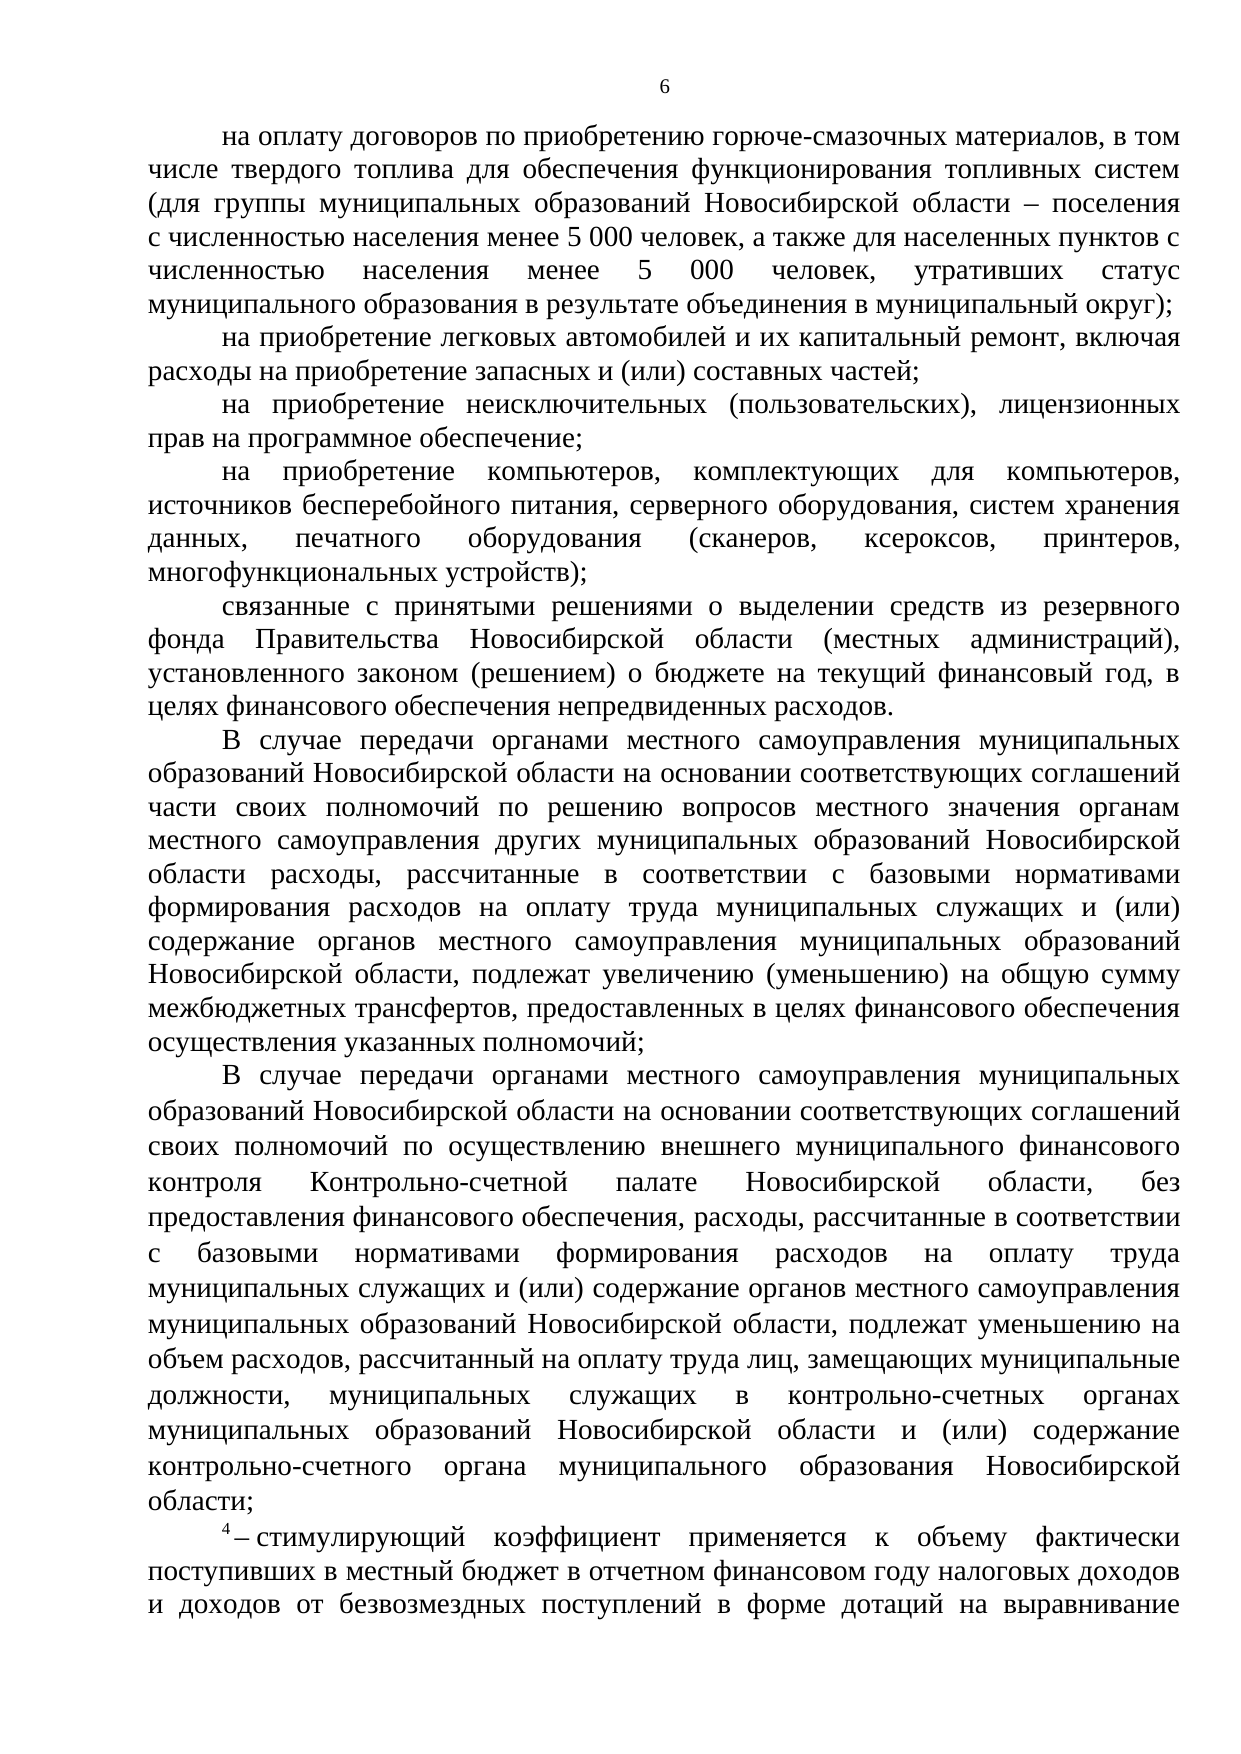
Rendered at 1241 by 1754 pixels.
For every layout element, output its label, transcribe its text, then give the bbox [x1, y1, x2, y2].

text на приобретение легковых автомобилей и их капитальный ремонт, включая расходы на приобретение запасных и (или) составных частей; [148, 319, 1181, 386]
text В случае передачи органами местного самоуправления муниципальных образований Новосибирской области на основании соответствующих соглашений своих полномочий по осуществлению внешнего муниципального финансового контроля Контрольно-счетной палате Новосибирской области, без предоставления финансового обеспечения, расходы, рассчитанные в соответствии с базовыми нормативами формирования расходов на оплату труда муниципальных служащих и (или) содержание органов местного самоуправления муниципальных образований Новосибирской области, подлежат уменьшению на объем расходов, рассчитанный на оплату труда лиц, замещающих муниципальные должности, муниципальных служащих в контрольно-счетных органах муниципальных образований Новосибирской области и (или) содержание контрольно-счетного органа муниципального образования Новосибирской области; [148, 1057, 1181, 1517]
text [148, 1519, 1181, 1620]
text на оплату договоров по приобретению горюче-смазочных материалов, в том числе твердого топлива для обеспечения функционирования топливных систем (для группы муниципальных образований Новосибирской области – поселения с численностью населения менее 5 000 человек, а также для населенных пунктов с численностью населения менее 5 000 человек, утративших статус муниципального образования в результате объединения в муниципальный округ); [148, 118, 1181, 319]
text на приобретение неисключительных (пользовательских), лицензионных прав на программное обеспечение; [148, 386, 1181, 453]
text связанные с принятыми решениями о выделении средств из резервного фонда Правительства Новосибирской области (местных администраций), установленного законом (решением) о бюджете на текущий финансовый год, в целях финансового обеспечения непредвиденных расходов. [148, 588, 1181, 722]
text В случае передачи органами местного самоуправления муниципальных образований Новосибирской области на основании соответствующих соглашений части своих полномочий по решению вопросов местного значения органам местного самоуправления других муниципальных образований Новосибирской области расходы, рассчитанные в соответствии с базовыми нормативами формирования расходов на оплату труда муниципальных служащих и (или) содержание органов местного самоуправления муниципальных образований Новосибирской области, подлежат увеличению (уменьшению) на общую сумму межбюджетных трансфертов, предоставленных в целях финансового обеспечения осуществления указанных полномочий; [148, 722, 1181, 1057]
text на приобретение компьютеров, комплектующих для компьютеров, источников бесперебойного питания, серверного оборудования, систем хранения данных, печатного оборудования (сканеров, ксероксов, принтеров, многофункциональных устройств); [148, 453, 1181, 588]
